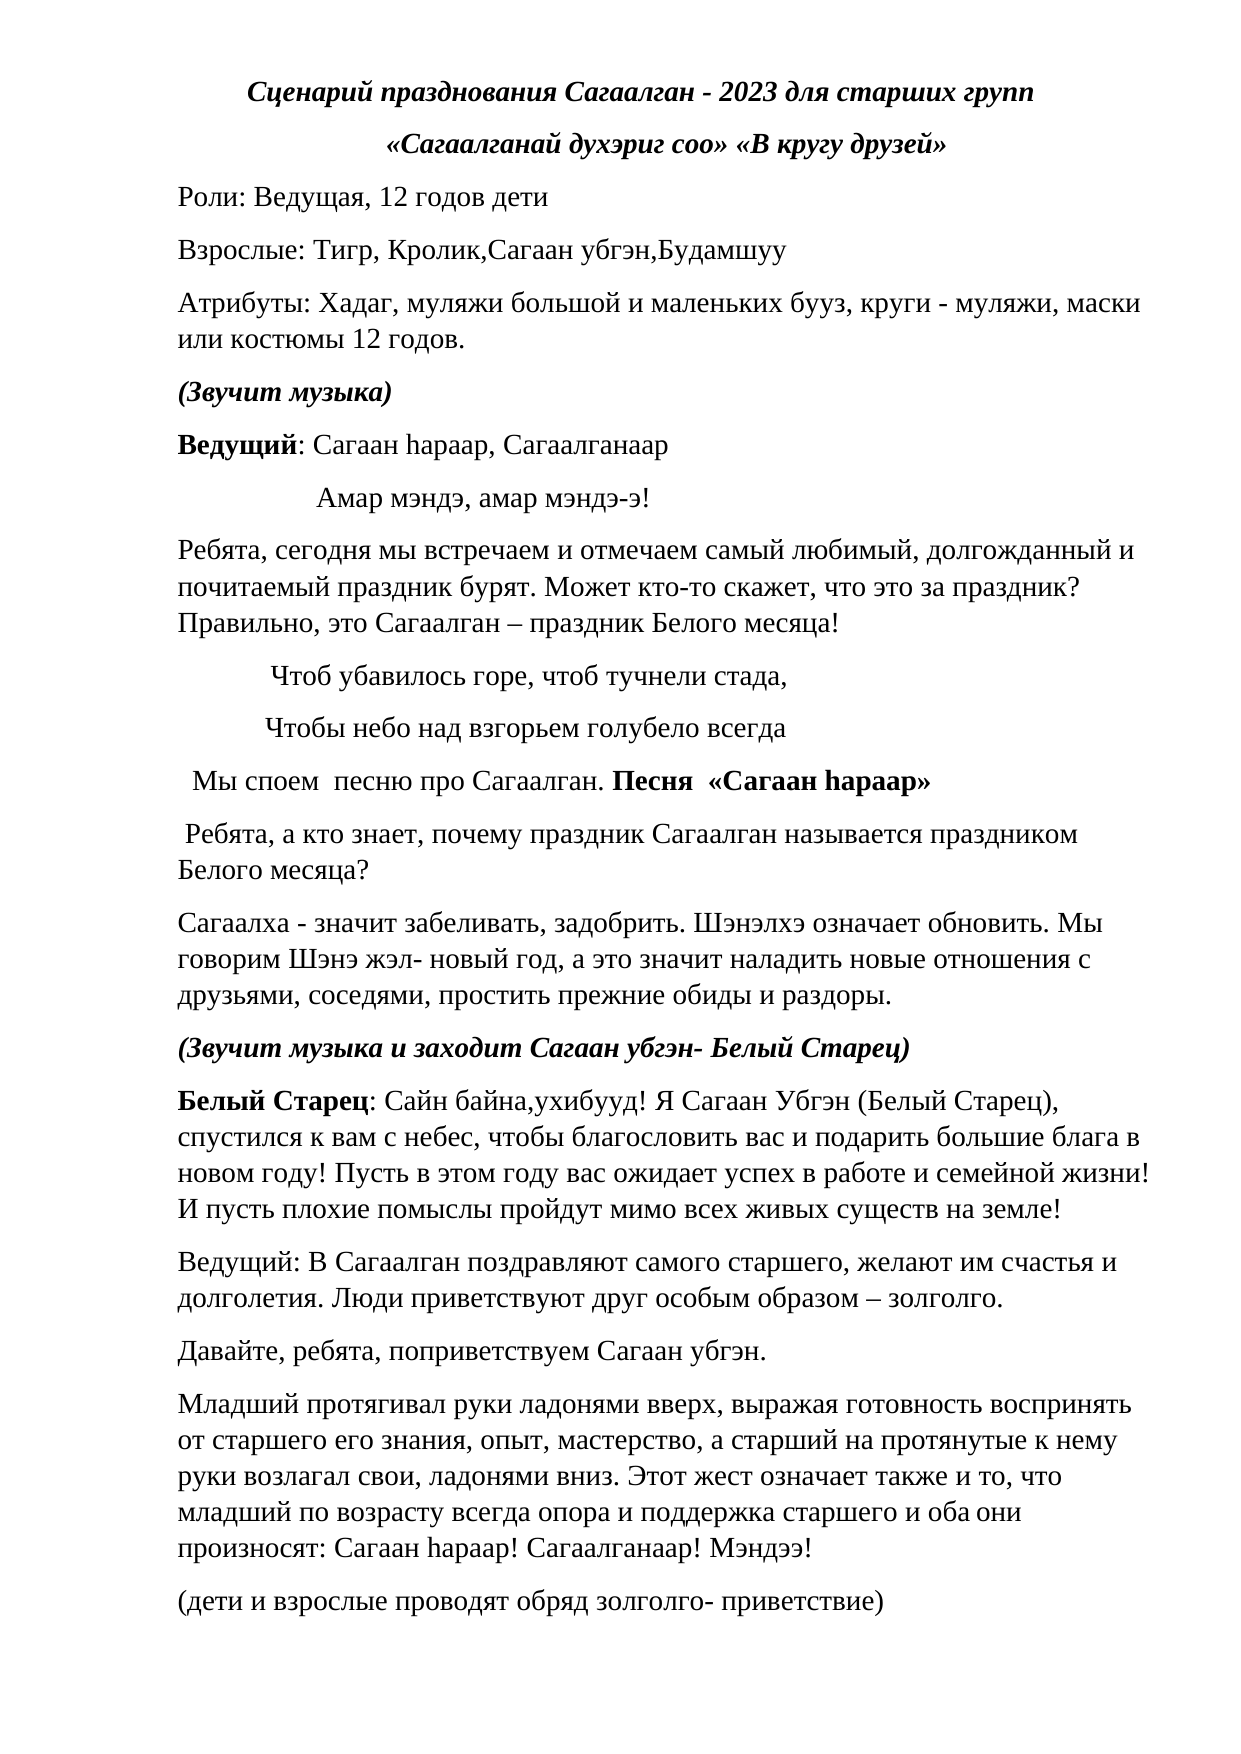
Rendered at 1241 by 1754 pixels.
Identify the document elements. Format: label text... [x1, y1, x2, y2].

text Амар мэндэ, амар мэндэ-э! [177, 480, 1152, 513]
text Взрослые: Тигр, Кролик,Сагаан убгэн,Будамшуу [177, 232, 1152, 266]
text Чтоб убавилось горе, чтоб тучнели стада, [177, 658, 1152, 691]
text «Сагаалганай духэриг соо» «В кругу друзей» [133, 127, 1152, 160]
text (Звучит музыка и заходит Сагаан убгэн- Белый Старец) [177, 1030, 1152, 1064]
text Младший протягивал руки ладонями вверх, выражая готовность воспринять от старшего его знания, опыт, мастерство, а старший на протянутые к нему руки возлагал свои, ладонями вниз. Этот жест означает также и то, что младший по возрасту всегда опора и поддержка старшего и оба они произносят: Сагаан hараар! Сагаалганаар! Мэндээ! [177, 1386, 1152, 1564]
text Белый Старец: Сайн байна,ухибууд! Я Сагаан Убгэн (Белый Старец), спустился к вам с небес, чтобы благословить вас и подарить большие блага в новом году! Пусть в этом году вас ожидает успех в работе и семейной жизни! И пусть плохие помыслы пройдут мимо всех живых существ на земле! [177, 1083, 1152, 1225]
text Ведущий: Сагаан hараар, Сагаалганаар [177, 427, 1152, 460]
text Атрибуты: Хадаг, муляжи большой и маленьких бууз, круги - муляжи, маски или костюмы 12 годов. [177, 285, 1152, 355]
text Мы споем песню про Сагаалган. Песня «Сагаан hараар» [177, 763, 1152, 797]
text Роли: Ведущая, 12 годов дети [177, 179, 1152, 213]
text (Звучит музыка) [177, 374, 1152, 408]
text Чтобы небо над взгорьем голубело всегда [177, 710, 1152, 744]
text Ведущий: В Сагаалган поздравляют самого старшего, желают им счастья и долголетия. Люди приветствуют друг особым образом – золголго. [177, 1244, 1152, 1314]
text (дети и взрослые проводят обряд золголго- приветствие) [177, 1583, 1152, 1617]
text Давайте, ребята, поприветствуем Сагаан убгэн. [177, 1333, 1152, 1367]
text Ребята, сегодня мы встречаем и отмечаем самый любимый, долгожданный и почитаемый праздник бурят. Может кто-то скажет, что это за праздник? Правильно, это Сагаалган – праздник Белого месяца! [177, 532, 1152, 638]
text Ребята, а кто знает, почему праздник Сагаалган называется праздником Белого месяца? [177, 816, 1152, 886]
text Сагаалха - значит забеливать, задобрить. Шэнэлхэ означает обновить. Мы говорим Шэнэ жэл- новый год, а это значит наладить новые отношения с друзьями, соседями, простить прежние обиды и раздоры. [177, 905, 1152, 1011]
text Сценарий празднования Сагаалган - 2023 для старших групп [133, 74, 1152, 107]
